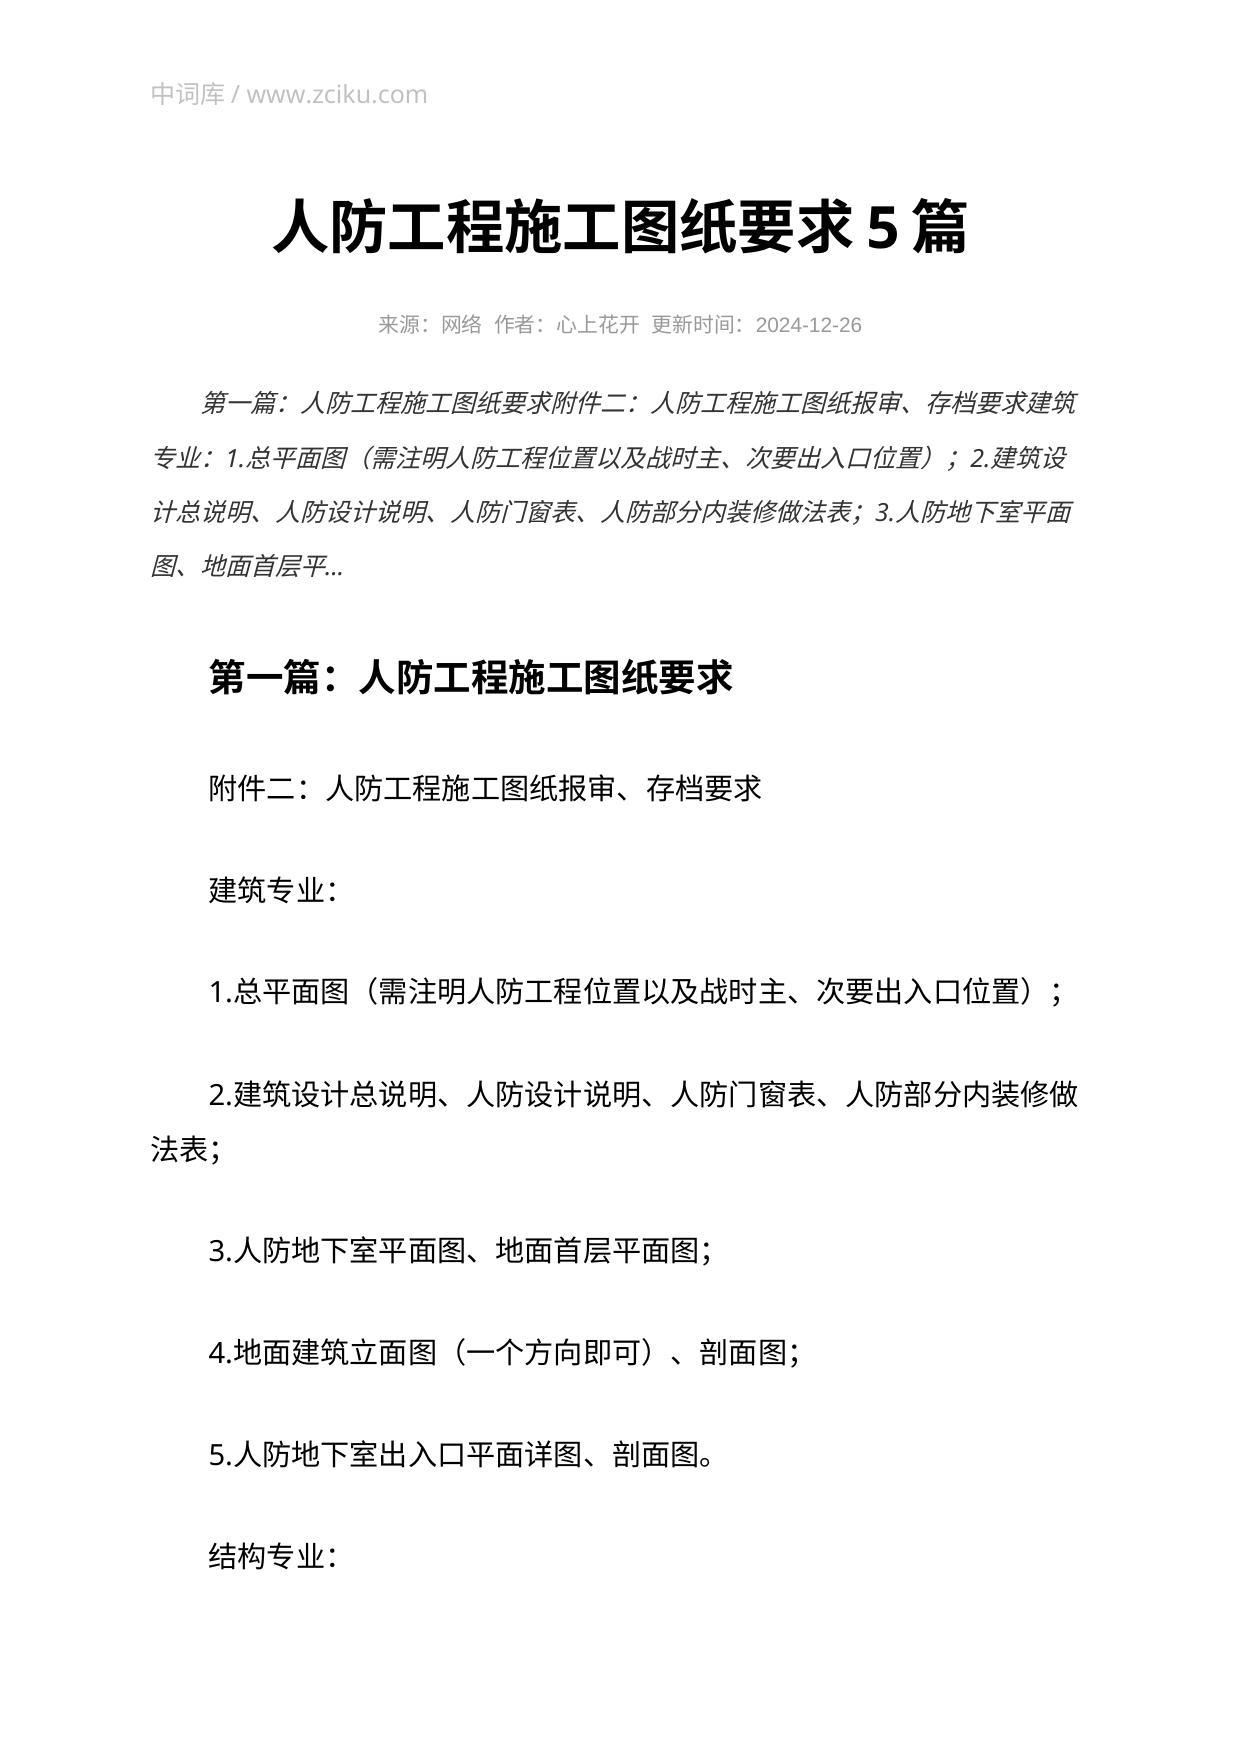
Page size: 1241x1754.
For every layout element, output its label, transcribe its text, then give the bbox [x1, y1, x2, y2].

text 第一篇：人防工程施工图纸要求附件二：人防工程施工图纸报审、存档要求建筑专业：1.总平面图（需注明人防工程位置以及战时主、次要出入口位置）；2.建筑设计总说明、人防设计说明、人防门窗表、人防部分内装修做法表；3.人防地下室平面图、地面首层平... [150, 384, 1090, 583]
text 2.建筑设计总说明、人防设计说明、人防门窗表、人防部分内装修做法表； [150, 1071, 1090, 1168]
text 附件二：人防工程施工图纸报审、存档要求 [150, 766, 1090, 808]
text 来源：网络 作者：心上花开 更新时间：2024-12-26 [150, 313, 1090, 337]
text 5.人防地下室出入口平面详图、剖面图。 [150, 1432, 1090, 1474]
text 4.地面建筑立面图（一个方向即可）、剖面图； [150, 1330, 1090, 1372]
text 建筑专业： [150, 867, 1090, 909]
text 3.人防地下室平面图、地面首层平面图； [150, 1228, 1090, 1270]
subtitle 人防工程施工图纸要求5篇 [150, 181, 1090, 266]
text 第一篇：人防工程施工图纸要求 [150, 648, 1090, 702]
text 结构专业： [150, 1534, 1090, 1576]
text 1.总平面图（需注明人防工程位置以及战时主、次要出入口位置）； [150, 969, 1090, 1011]
